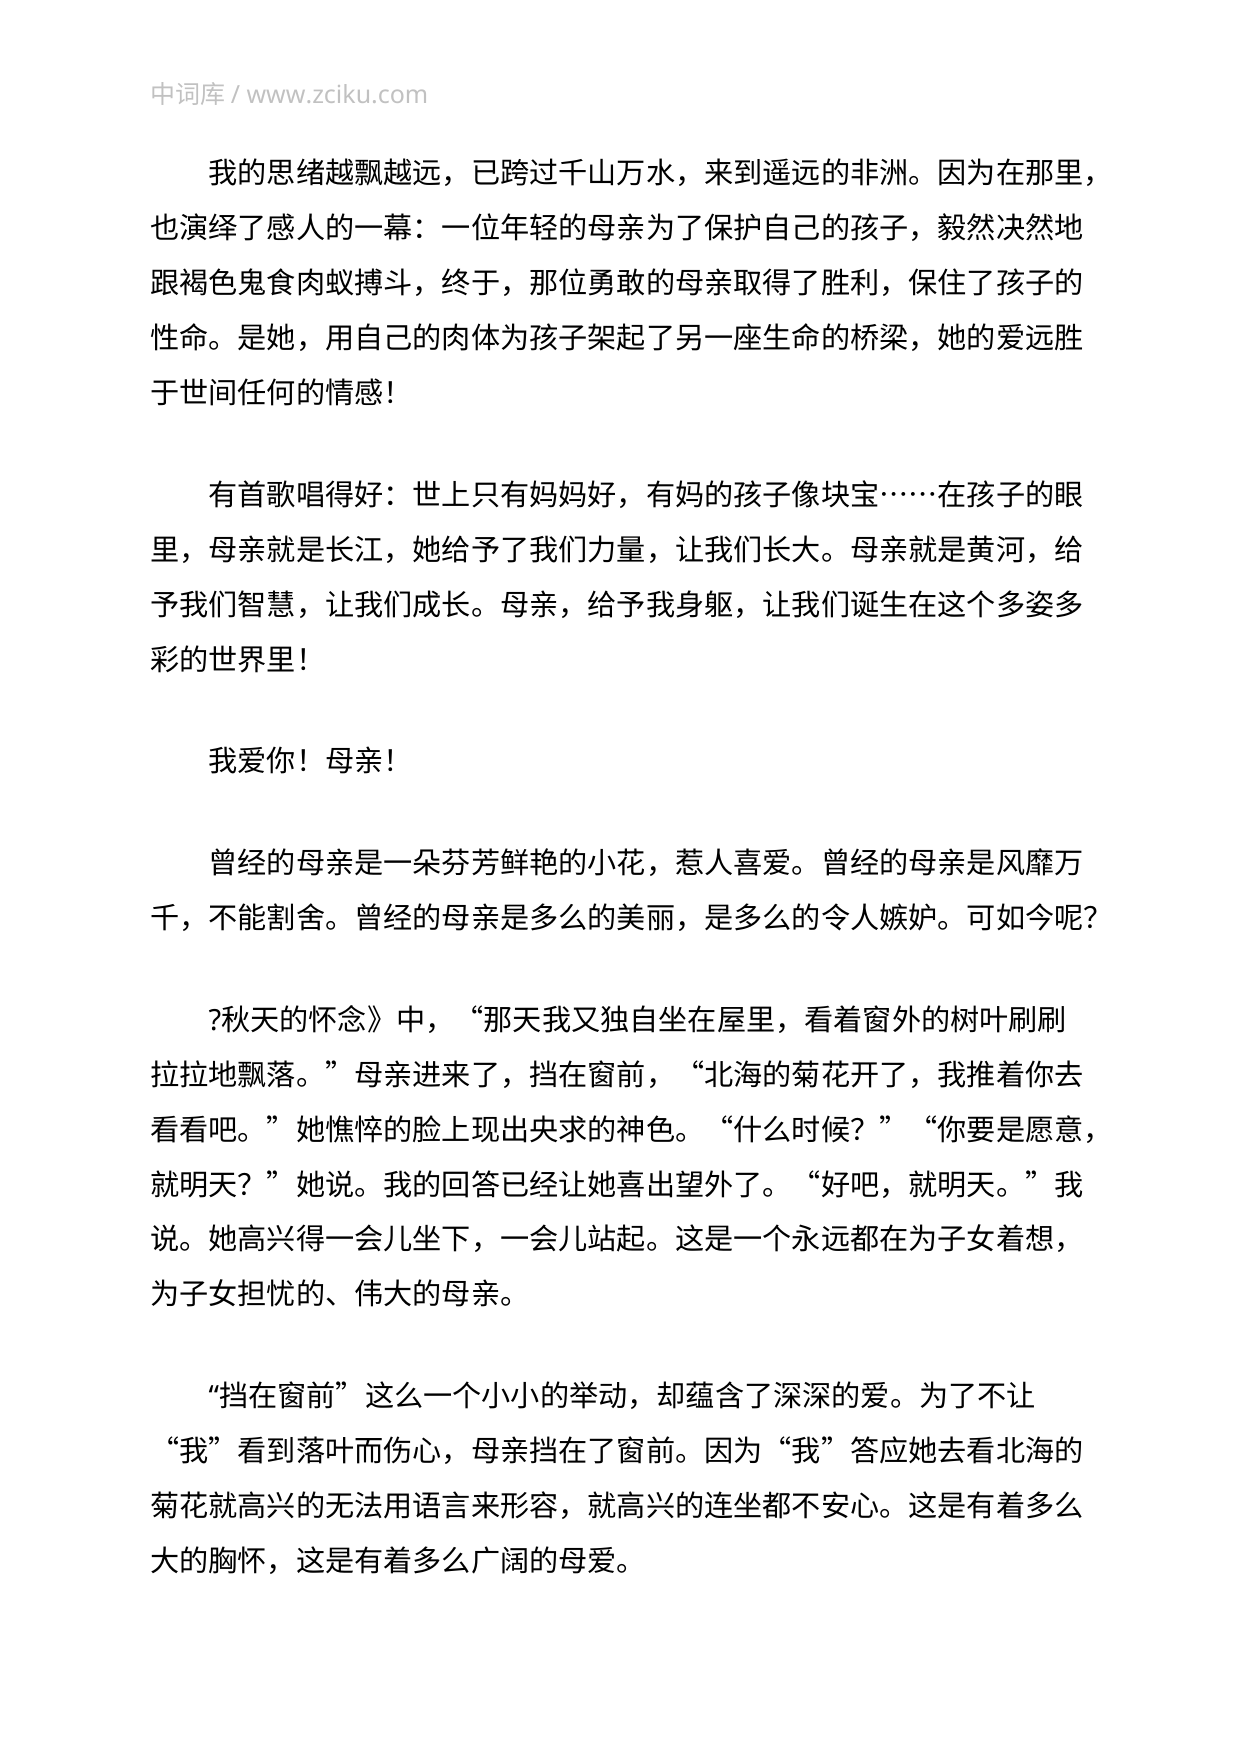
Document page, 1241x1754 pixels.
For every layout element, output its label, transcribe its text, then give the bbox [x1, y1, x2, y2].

text 有首歌唱得好：世上只有妈妈好，有妈的孩子像块宝……在孩子的眼里，母亲就是长江，她给予了我们力量，让我们长大。母亲就是黄河，给予我们智慧，让我们成长。母亲，给予我身躯，让我们诞生在这个多姿多彩的世界里！ [150, 471, 1090, 678]
text ?秋天的怀念》中，“那天我又独自坐在屋里，看着窗外的树叶刷刷拉拉地飘落。”母亲进来了，挡在窗前，“北海的菊花开了，我推着你去看看吧。”她憔悴的脸上现出央求的神色。“什么时候？”“你要是愿意，就明天？”她说。我的回答已经让她喜出望外了。“好吧，就明天。”我说。她高兴得一会儿坐下，一会儿站起。这是一个永远都在为子女着想，为子女担忧的、伟大的母亲。 [150, 996, 1090, 1313]
text 曾经的母亲是一朵芬芳鲜艳的小花，惹人喜爱。曾经的母亲是风靡万千，不能割舍。曾经的母亲是多么的美丽，是多么的令人嫉妒。可如今呢？ [150, 839, 1090, 937]
text 我的思绪越飘越远，已跨过千山万水，来到遥远的非洲。因为在那里，也演绎了感人的一幕：一位年轻的母亲为了保护自己的孩子，毅然决然地跟褐色鬼食肉蚁搏斗，终于，那位勇敢的母亲取得了胜利，保住了孩子的性命。是她，用自己的肉体为孩子架起了另一座生命的桥梁，她的爱远胜于世间任何的情感！ [150, 150, 1090, 412]
text 我爱你！母亲！ [150, 738, 1090, 780]
text “挡在窗前”这么一个小小的举动，却蕴含了深深的爱。为了不让“我”看到落叶而伤心，母亲挡在了窗前。因为“我”答应她去看北海的菊花就高兴的无法用语言来形容，就高兴的连坐都不安心。这是有着多么大的胸怀，这是有着多么广阔的母爱。 [150, 1373, 1090, 1580]
